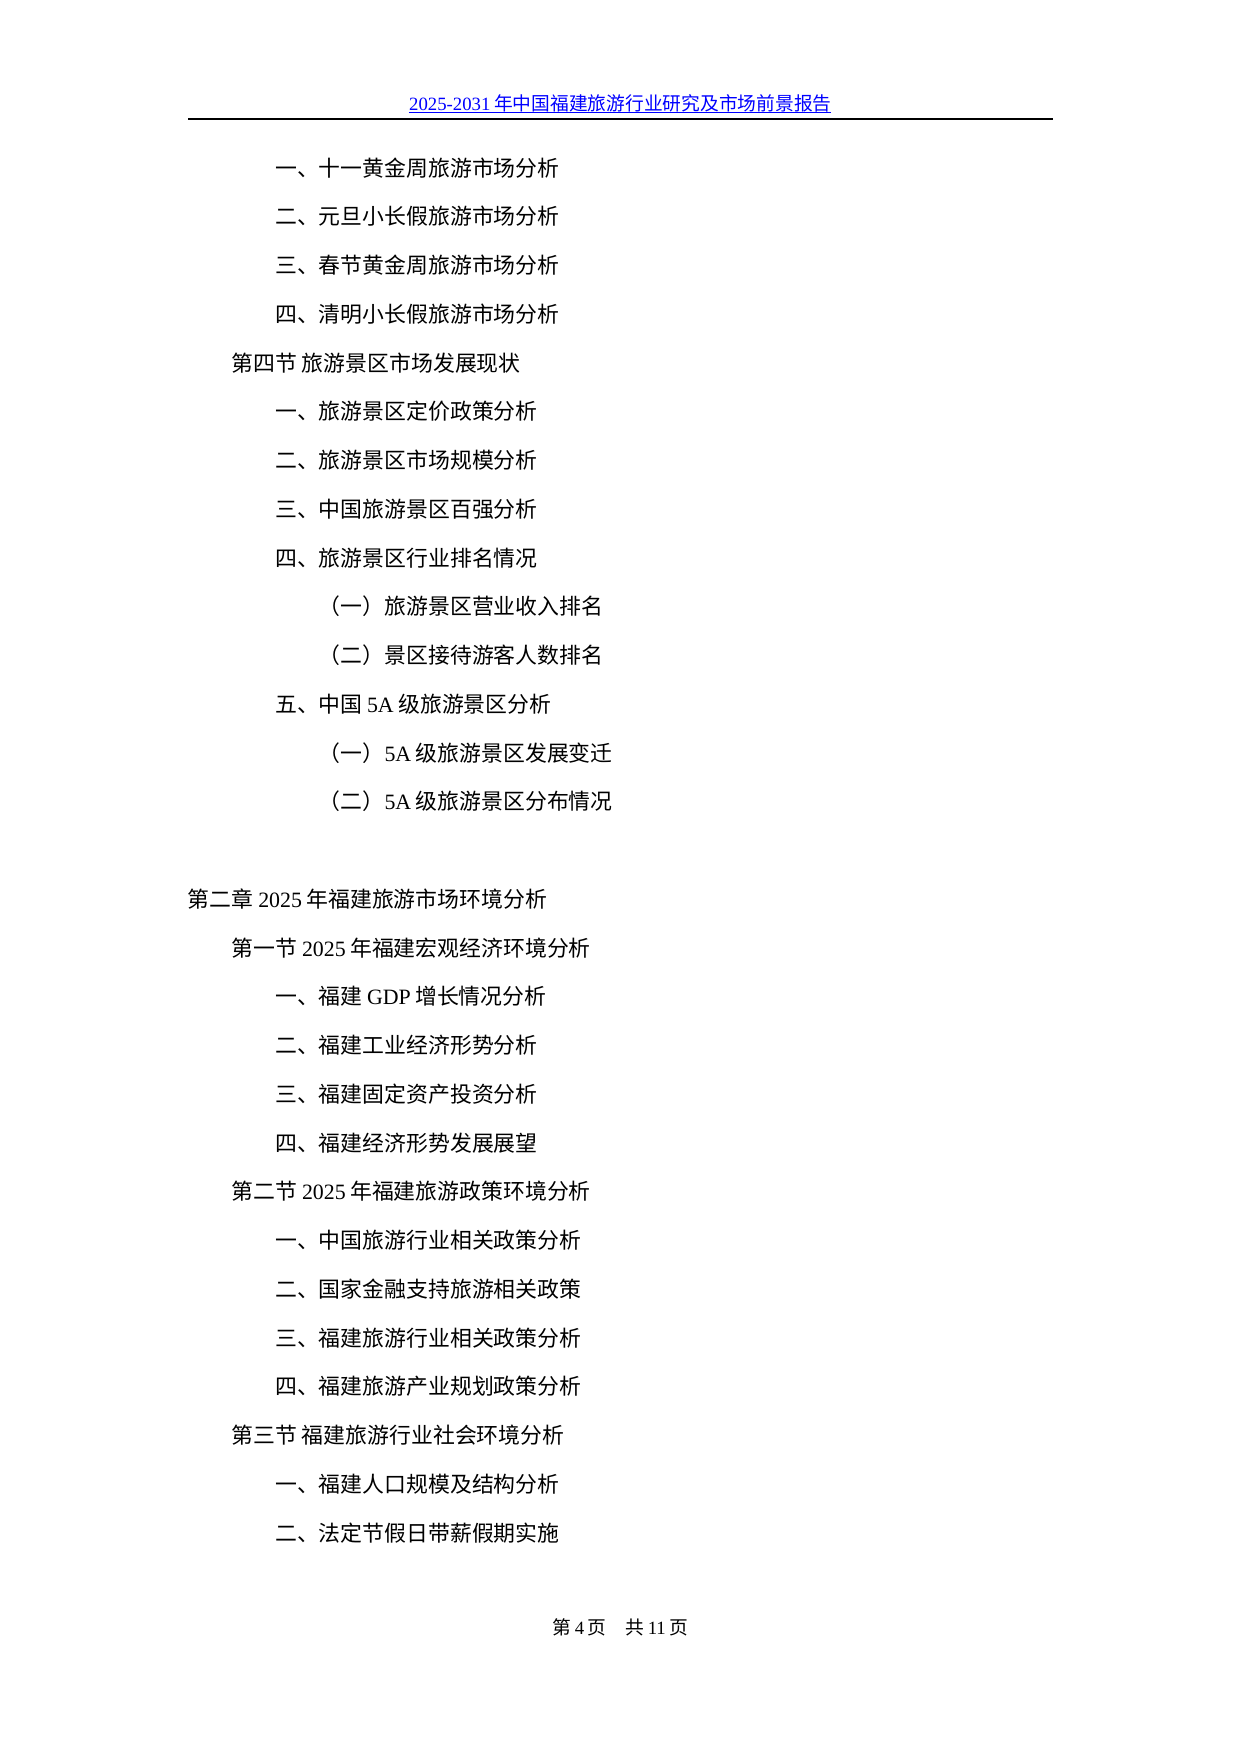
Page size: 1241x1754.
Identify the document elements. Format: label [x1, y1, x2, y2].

text [187, 150, 1053, 1548]
